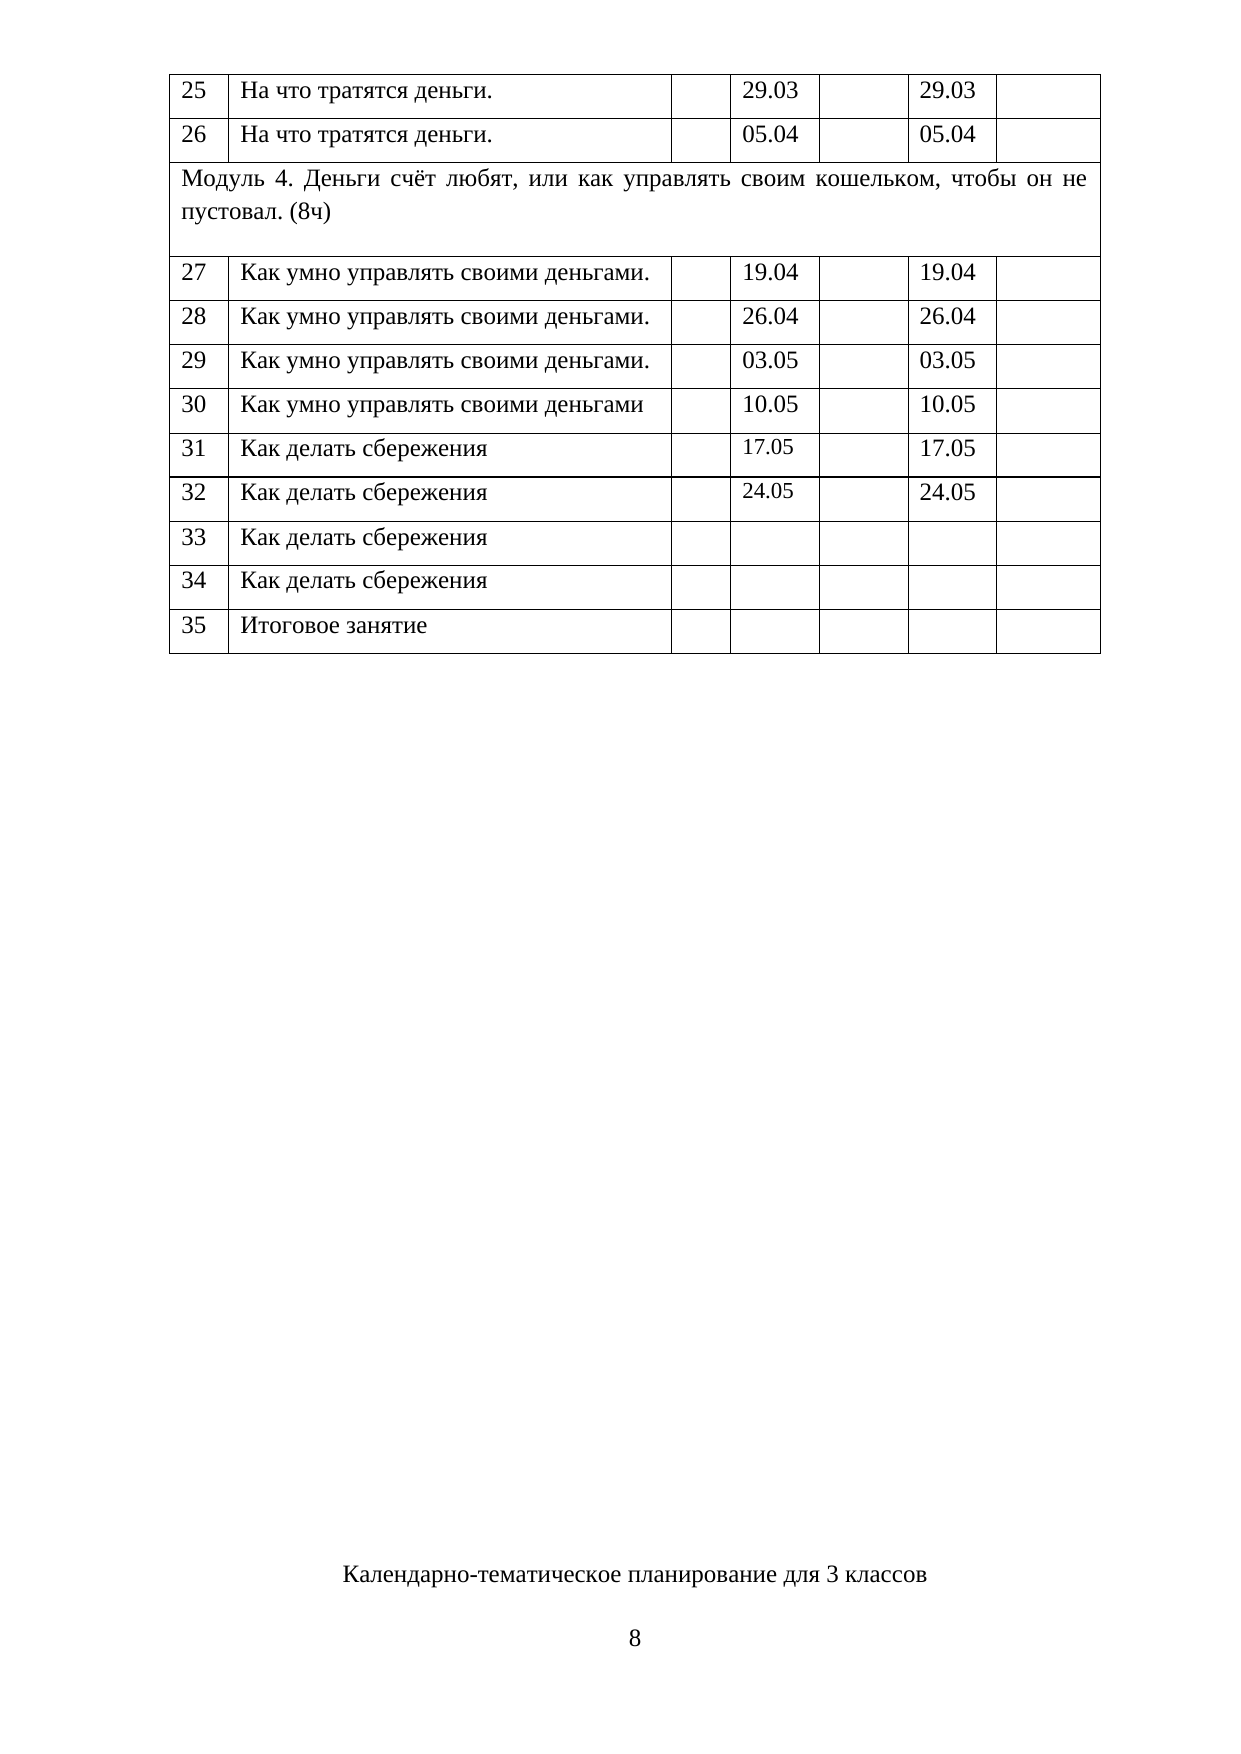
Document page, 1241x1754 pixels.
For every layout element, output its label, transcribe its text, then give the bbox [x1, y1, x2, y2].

table_cell [820, 257, 908, 300]
table_cell [997, 345, 1100, 388]
table_cell [820, 478, 908, 521]
table_cell [672, 257, 730, 300]
table_cell [997, 119, 1100, 162]
table_cell 31 [170, 434, 228, 476]
table_cell Как делать сбережения [229, 566, 671, 609]
table_cell [997, 257, 1100, 300]
table_cell [820, 434, 908, 476]
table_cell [229, 75, 671, 118]
table_cell [909, 610, 996, 653]
table_cell [997, 566, 1100, 609]
table_cell [997, 478, 1100, 521]
table_cell [820, 345, 908, 388]
table_cell 25 [170, 75, 228, 118]
table_cell [997, 610, 1100, 653]
table_cell Как умно управлять своими деньгами [229, 389, 671, 432]
table_cell 30 [170, 389, 228, 432]
table_cell 26 [170, 119, 228, 162]
table_cell Как делать сбережения [229, 522, 671, 564]
table_cell [820, 389, 908, 432]
table_cell 26.04 [731, 301, 819, 344]
table_cell [672, 522, 730, 564]
table_cell 28 [170, 301, 228, 344]
table_cell 24.05 [731, 478, 819, 521]
table_cell [997, 75, 1100, 118]
table_cell Модуль 4. Деньги счёт любят, или как управлять своим кошельком, чтобы он не пустовал. (8ч) [170, 163, 1100, 256]
table_cell 29.03 [909, 75, 996, 118]
table_cell [820, 610, 908, 653]
table_cell 03.05 [909, 345, 996, 388]
table_cell [672, 478, 730, 521]
table_cell [909, 566, 996, 609]
table_cell 10.05 [731, 389, 819, 432]
table_cell [672, 345, 730, 388]
table_cell [997, 434, 1100, 476]
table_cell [229, 119, 671, 162]
table_cell Итоговое занятие [229, 610, 671, 653]
table_cell [820, 522, 908, 564]
table_cell [997, 389, 1100, 432]
table_cell 19.04 [909, 257, 996, 300]
table_cell [672, 434, 730, 476]
table_cell [820, 75, 908, 118]
table_cell 34 [170, 566, 228, 609]
table_cell [672, 610, 730, 653]
table_cell [672, 301, 730, 344]
table_cell 05.04 [909, 119, 996, 162]
table_cell Как умно управлять своими деньгами. [229, 257, 671, 300]
table_cell 17.05 [909, 434, 996, 476]
table_cell Как умно управлять своими деньгами. [229, 345, 671, 388]
text Календарно-тематическое планирование для 3 классов [118, 1559, 1152, 1588]
table_cell [820, 119, 908, 162]
table_cell 32 [170, 478, 228, 521]
table_cell [820, 566, 908, 609]
table_cell 24.05 [909, 478, 996, 521]
table_cell 33 [170, 522, 228, 564]
table_cell 05.04 [731, 119, 819, 162]
table_cell [672, 566, 730, 609]
table_cell [731, 566, 819, 609]
table_cell [672, 119, 730, 162]
table_cell [672, 75, 730, 118]
table_cell Как делать сбережения [229, 478, 671, 521]
table_cell [672, 389, 730, 432]
table_cell 03.05 [731, 345, 819, 388]
table_cell 19.04 [731, 257, 819, 300]
table_cell 35 [170, 610, 228, 653]
table_cell 29 [170, 345, 228, 388]
table_cell Как делать сбережения [229, 434, 671, 476]
table_cell [731, 610, 819, 653]
table_cell Как умно управлять своими деньгами. [229, 301, 671, 344]
table_cell 29.03 [731, 75, 819, 118]
table_cell [731, 522, 819, 564]
table_cell 17.05 [731, 434, 819, 476]
table_cell 10.05 [909, 389, 996, 432]
table_cell 26.04 [909, 301, 996, 344]
table_cell 27 [170, 257, 228, 300]
table_cell [997, 301, 1100, 344]
table_cell [997, 522, 1100, 564]
table_cell [820, 301, 908, 344]
table_cell [909, 522, 996, 564]
